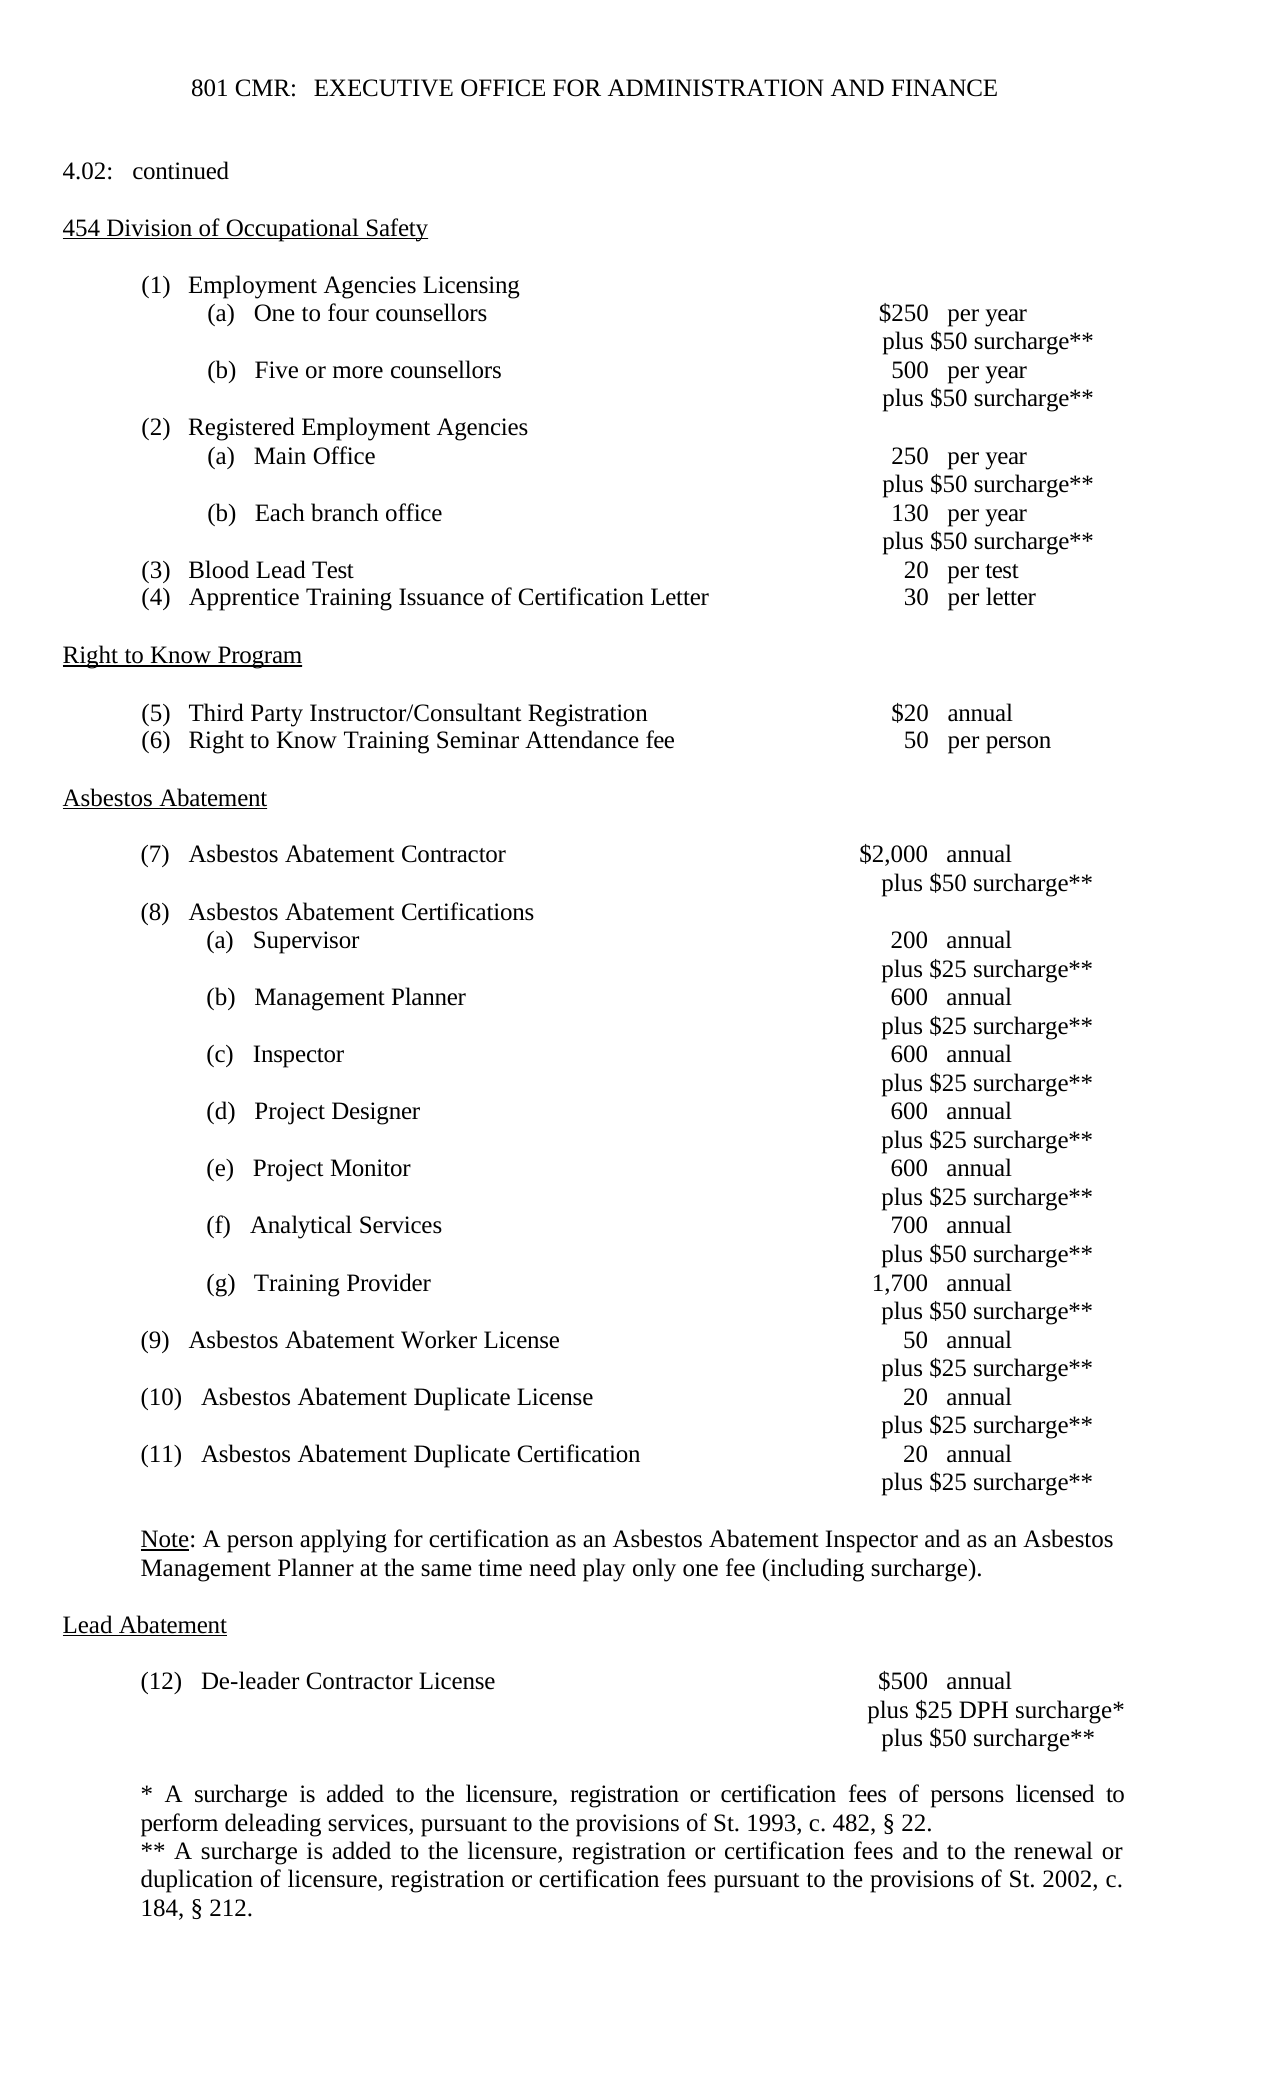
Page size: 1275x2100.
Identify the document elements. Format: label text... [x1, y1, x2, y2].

text plus $50 surcharge** [881, 1297, 1194, 1325]
list Supervisor 200 annual [206, 926, 1194, 954]
text plus $25 surcharge** [881, 1011, 1194, 1040]
text plus $25 surcharge** [881, 1354, 1194, 1382]
text plus $25 surcharge** [881, 1125, 1194, 1154]
list De-leader Contractor License $500 annual [140, 1667, 1194, 1695]
list Asbestos Abatement Contractor $2,000 annual [140, 840, 1194, 869]
text * A surcharge is added to the licensure, registration or certification fees of persons licensed to perform deleading services, pursuant to the provisions of St. 1993, c. 482, § 22. [140, 1780, 1125, 1837]
list Project Monitor 600 annual [206, 1154, 1194, 1182]
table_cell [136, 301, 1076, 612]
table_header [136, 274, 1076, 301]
list Asbestos Abatement Duplicate License 20 annual [140, 1382, 1194, 1411]
text plus $25 surcharge** [881, 954, 1194, 983]
list Training Provider 1,700 annual [206, 1268, 1194, 1297]
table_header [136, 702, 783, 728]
text plus $50 surcharge** [881, 1239, 1194, 1268]
list Asbestos Abatement Worker License 50 annual [140, 1325, 1194, 1354]
text plus $25 DPH surcharge* plus $50 surcharge** [867, 1696, 1126, 1752]
list Project Designer 600 annual [206, 1097, 1194, 1125]
text Asbestos Abatement [62, 783, 1194, 812]
text ** A surcharge is added to the licensure, registration or certification fees and to the renewal or duplication of licensure, registration or certification fees pursuant to the provisions of St. 2002, c. 184, § 212. [140, 1837, 1125, 1921]
list Inspector 600 annual [206, 1040, 1194, 1068]
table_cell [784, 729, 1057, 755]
text Lead Abatement [62, 1610, 1194, 1638]
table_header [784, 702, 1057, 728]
text plus $25 surcharge** [881, 1068, 1194, 1097]
text plus $25 surcharge** [881, 1182, 1194, 1211]
text 454 Division of Occupational Safety [62, 213, 1194, 242]
text plus $25 surcharge** [881, 1411, 1194, 1439]
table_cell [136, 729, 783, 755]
text Right to Know Program [62, 640, 1194, 669]
text 4.02: continued [62, 156, 1194, 184]
text plus $25 surcharge** [881, 1468, 1194, 1497]
list Management Planner 600 annual [206, 983, 1194, 1011]
text Note: A person applying for certification as an Asbestos Abatement Inspector and as an Asbestos Management Planner at the same time need play only one fee (including surcharge). [140, 1525, 1194, 1581]
list Asbestos Abatement Duplicate Certification 20 annual [140, 1439, 1194, 1468]
list Analytical Services 700 annual [206, 1211, 1194, 1239]
list Asbestos Abatement Certifications [140, 897, 1194, 926]
text plus $50 surcharge** [881, 869, 1194, 897]
